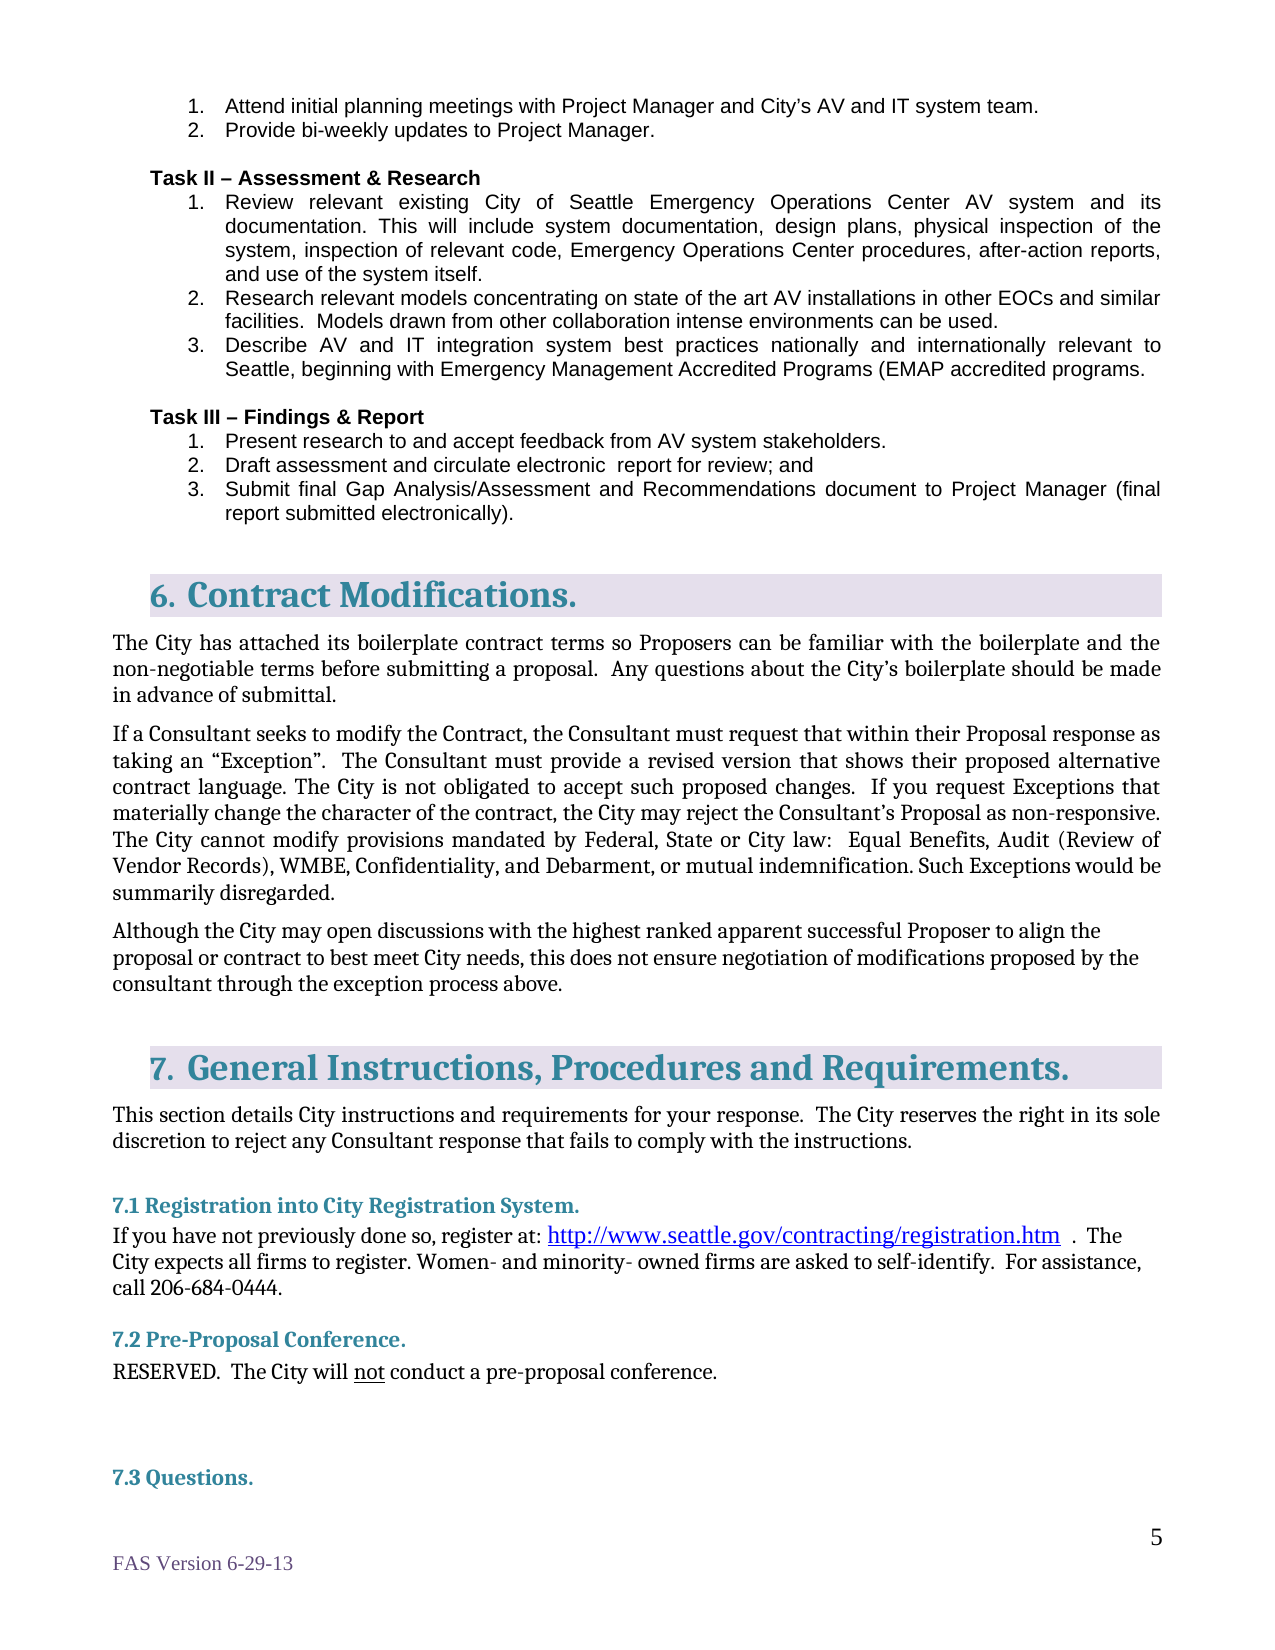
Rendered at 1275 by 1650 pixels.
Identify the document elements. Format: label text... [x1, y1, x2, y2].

text This section details City instructions and requirements for your response. The City reserves the right in its sole discretion to reject any Consultant response that fails to comply with the instructions. [112, 1102, 1162, 1154]
subtitle 7.2 Pre-Proposal Conference. [112, 1326, 1162, 1353]
text 7.1 Registration into City Registration System. [112, 1193, 1162, 1220]
text The City has attached its boilerplate contract terms so Proposers can be familiar with the boilerplate and the non-negotiable terms before submitting a proposal. Any questions about the City’s boilerplate should be made in advance of submittal. [112, 629, 1162, 709]
list Draft assessment and circulate electronic report for review; and [187, 453, 1162, 477]
text If a Consultant seeks to modify the Contract, the Consultant must request that within their Proposal response as taking an “Exception”. The Consultant must provide a revised version that shows their proposed alternative contract language. The City is not obligated to accept such proposed changes. If you request Exceptions that materially change the character of the contract, the City may reject the Consultant’s Proposal as non-responsive. The City cannot modify provisions mandated by Federal, State or City law: Equal Benefits, Audit (Review of Vendor Records), WMBE, Confidentiality, and Debarment, or mutual indemnification. Such Exceptions would be summarily disregarded. [112, 721, 1162, 906]
list Provide bi-weekly updates to Project Manager. [187, 118, 1162, 142]
list Research relevant models concentrating on state of the art AV installations in other EOCs and similar facilities. Models drawn from other collaboration intense environments can be used. [187, 285, 1162, 333]
text RESERVED. The City will not conduct a pre-proposal conference. [112, 1359, 1162, 1385]
list Describe AV and IT integration system best practices nationally and internationally relevant to Seattle, beginning with Emergency Management Accredited Programs (EMAP accredited programs. [187, 333, 1162, 381]
text If you have not previously done so, register at: http://www.seattle.gov/contracting/registration.htm . The City expects all firms to register. Women- and minority- owned firms are asked to self-identify. For assistance, call 206-684-0444. [112, 1220, 1162, 1301]
list Review relevant existing City of Seattle Emergency Operations Center AV system and its documentation. This will include system documentation, design plans, physical inspection of the system, inspection of relevant code, Emergency Operations Center procedures, after-action reports, and use of the system itself. [187, 189, 1162, 285]
subtitle Contract Modifications. [150, 574, 1162, 617]
text Task III – Findings & Report [150, 405, 1162, 429]
list Attend initial planning meetings with Project Manager and City’s AV and IT system team. [187, 94, 1162, 118]
subtitle General Instructions, Procedures and Requirements. [150, 1046, 1162, 1089]
text Task II – Assessment & Research [150, 166, 1162, 189]
text Although the City may open discussions with the highest ranked apparent successful Proposer to align the proposal or contract to best meet City needs, this does not ensure negotiation of modifications proposed by the consultant through the exception process above. [112, 918, 1162, 997]
text 7.3 Questions. [112, 1464, 1162, 1491]
list Submit final Gap Analysis/Assessment and Recommendations document to Project Manager (final report submitted electronically). [187, 477, 1162, 525]
list Present research to and accept feedback from AV system stakeholders. [187, 429, 1162, 453]
